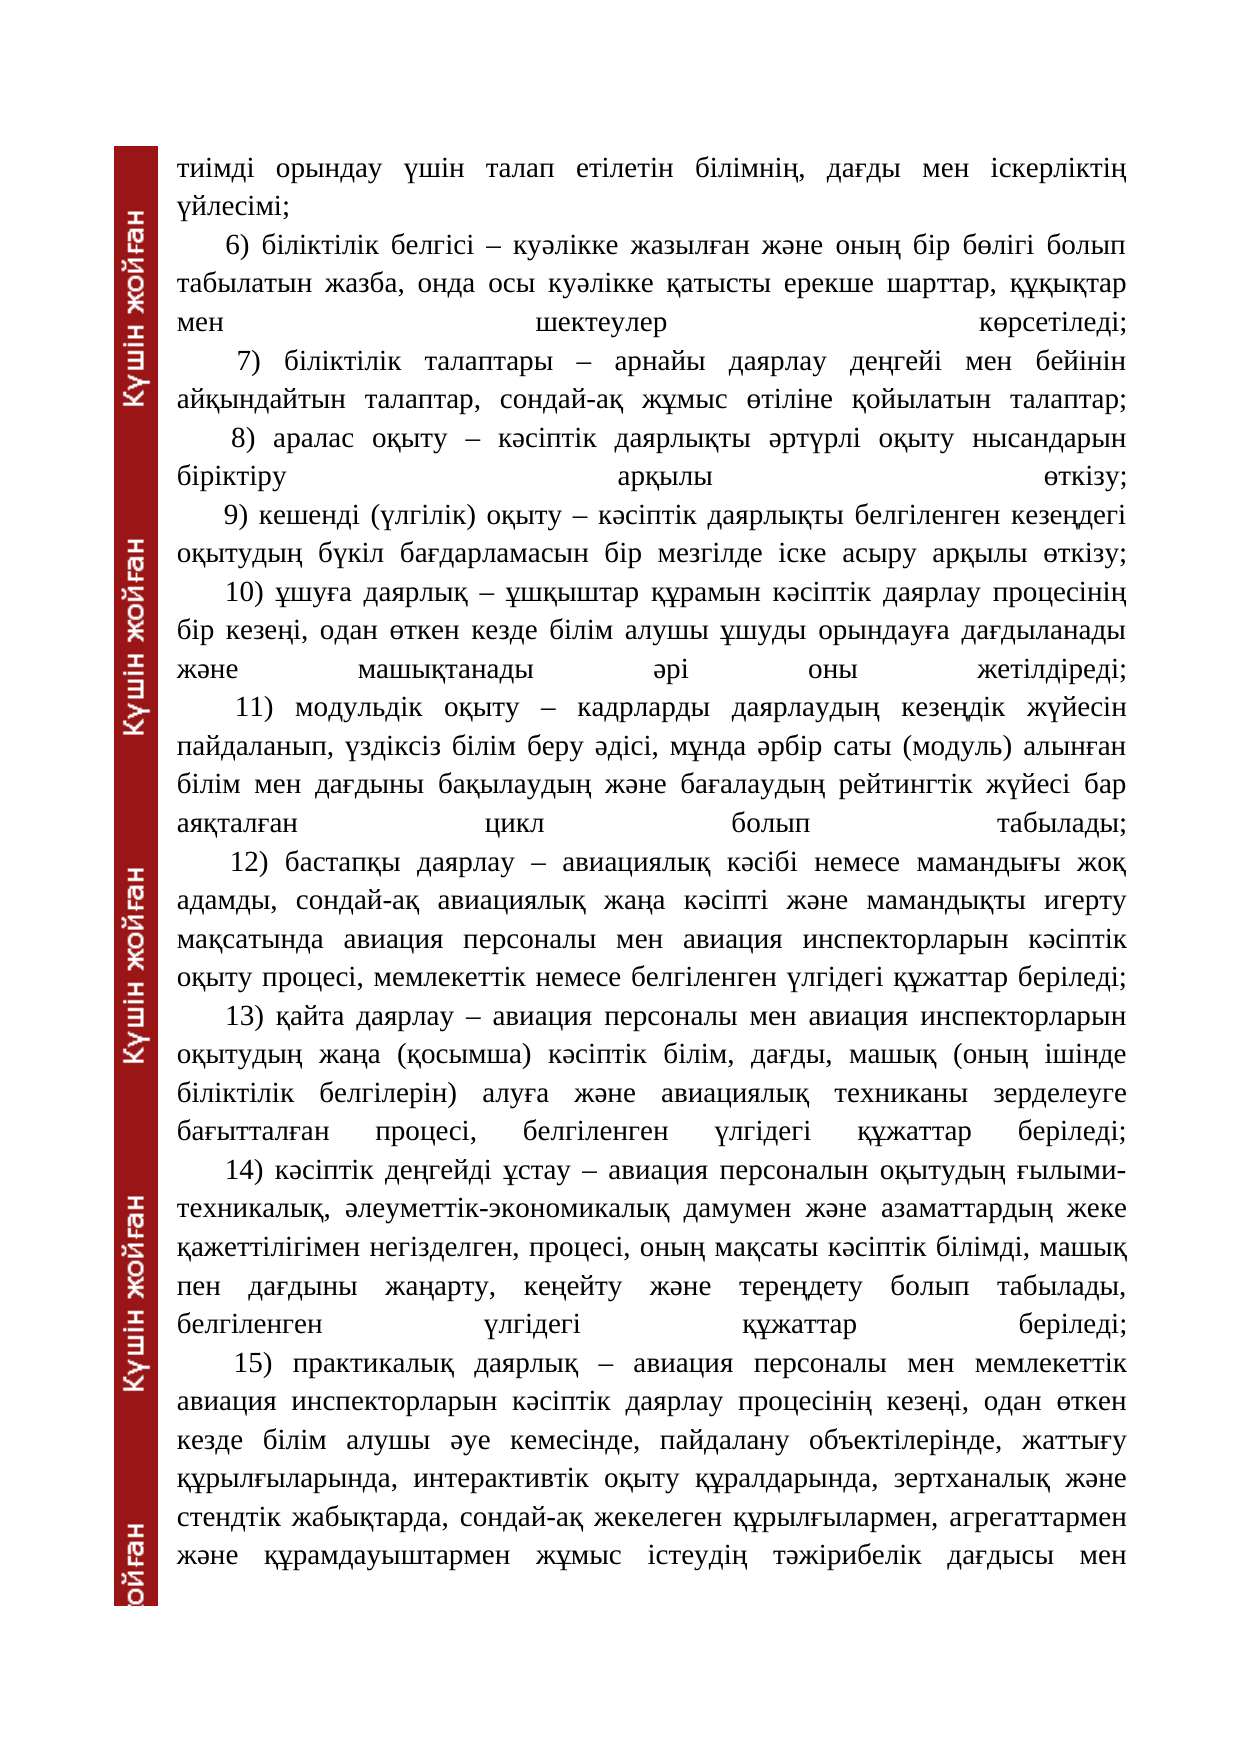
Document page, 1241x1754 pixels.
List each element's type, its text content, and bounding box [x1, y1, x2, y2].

picture [114, 146, 158, 150]
picture [114, 1571, 158, 1606]
